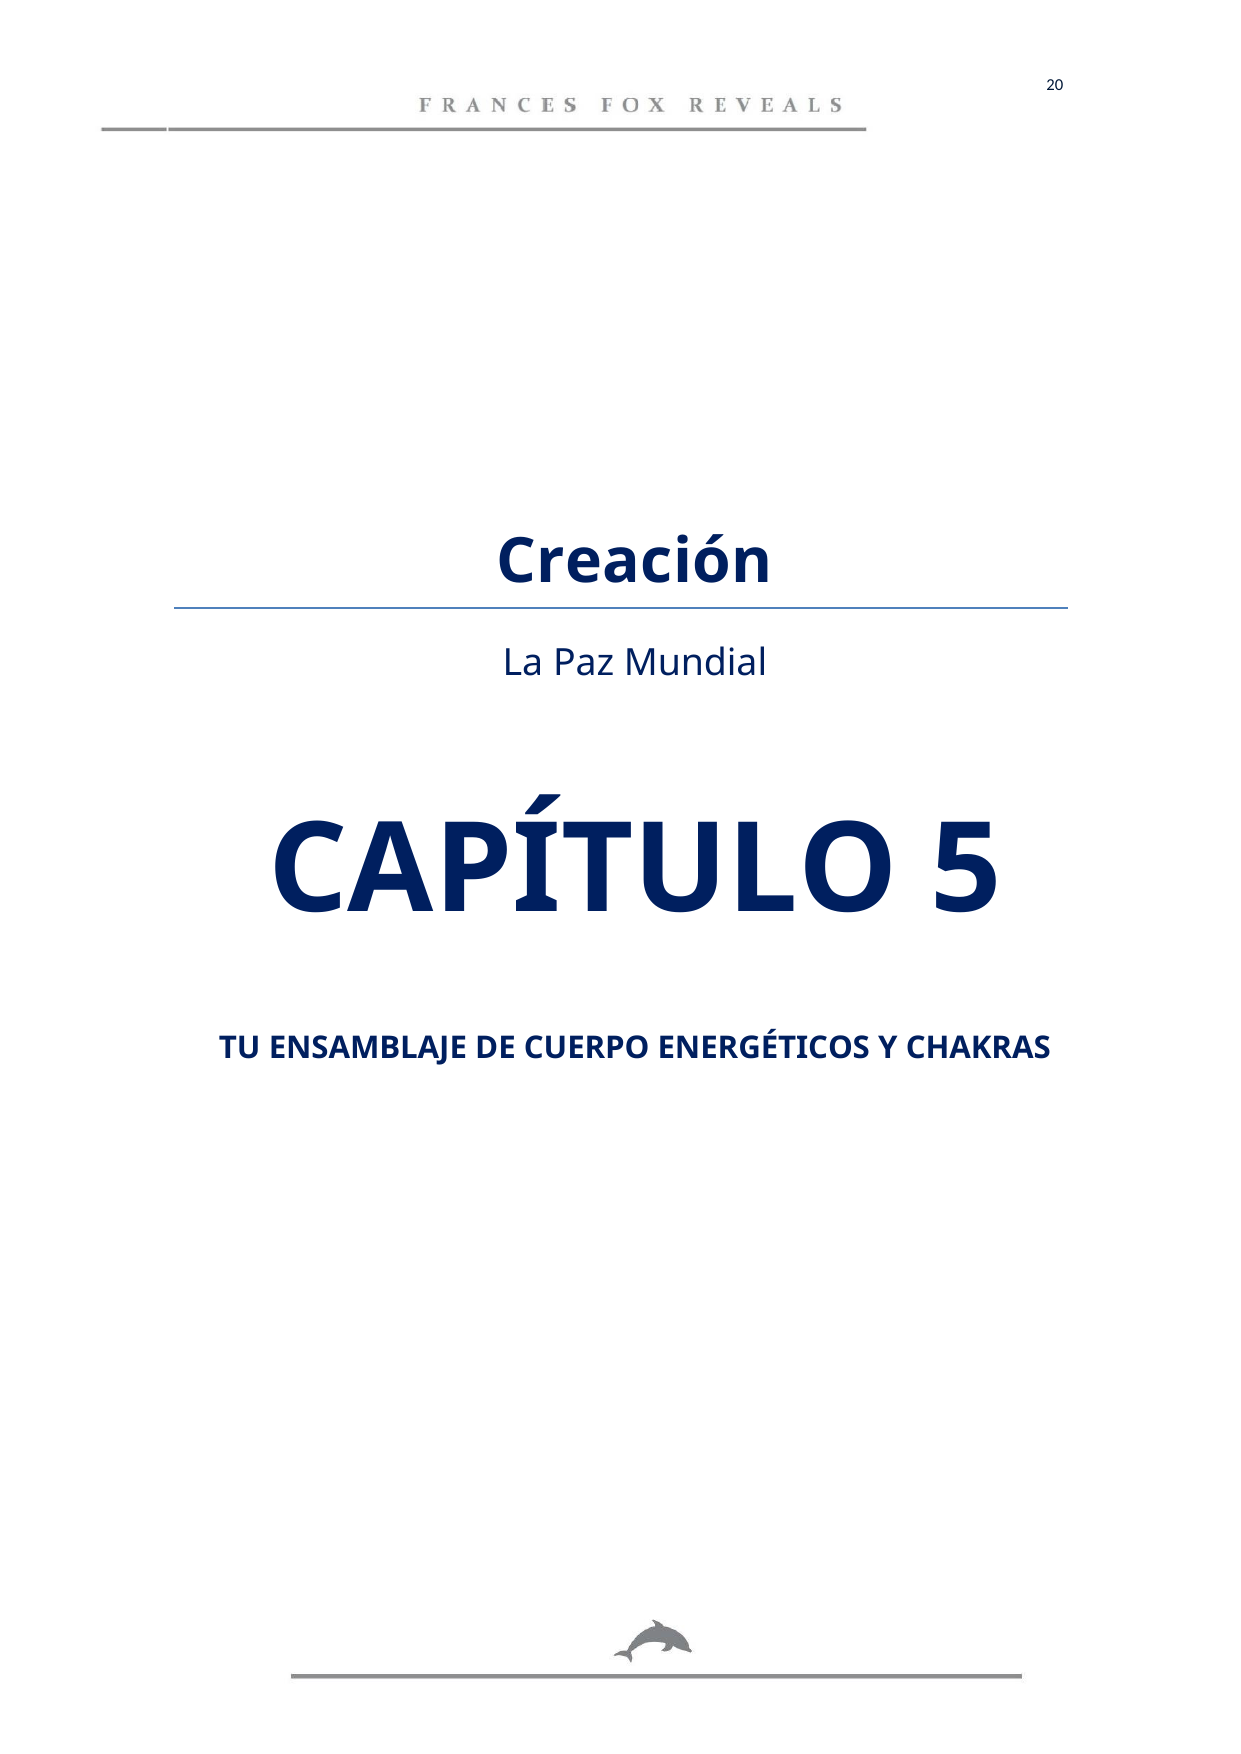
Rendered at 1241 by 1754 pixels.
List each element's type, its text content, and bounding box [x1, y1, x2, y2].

picture [93, 43, 980, 151]
subtitle TU ENSAMBLAJE DE CUERPO ENERGÉTICOS Y CHAKRAS [154, 1025, 1115, 1068]
text CAPÍTULO 5 [154, 778, 1115, 948]
subtitle Creación [154, 522, 1115, 598]
text La Paz Mundial [154, 635, 1115, 686]
picture [208, 1579, 1105, 1751]
